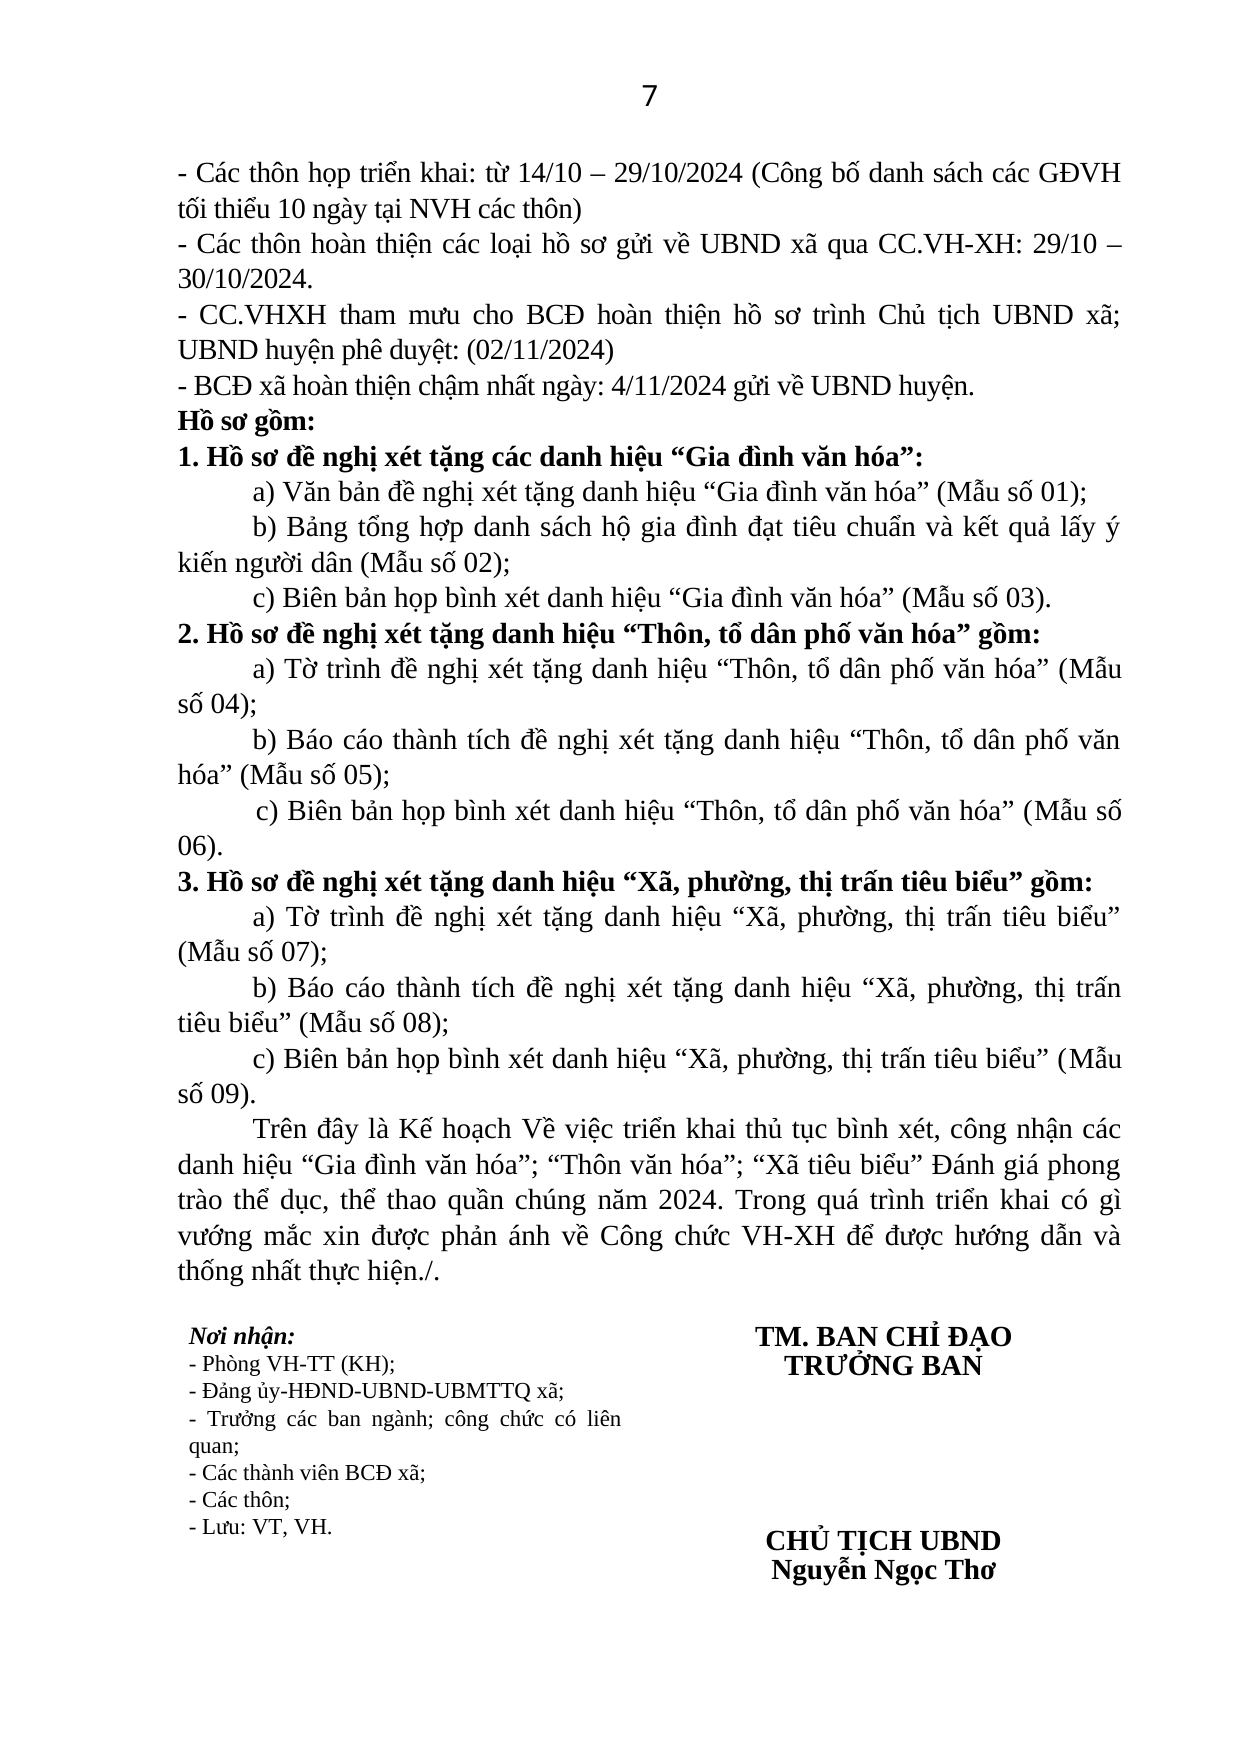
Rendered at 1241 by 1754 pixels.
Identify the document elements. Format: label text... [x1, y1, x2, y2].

text - Các thôn hoàn thiện các loại hồ sơ gửi về UBND xã qua CC.VH-XH: 29/10 – 30/10/2024. [177, 225, 1122, 296]
table_header Nơi nhận: - Phòng VH-TT (KH); - Đảng ủy-HĐND-UBND-UBMTTQ xã; - Trưởng các ban ngành; công chức có liên quan; - Các thành viên BCĐ xã; - Các thôn; - Lưu: VT, VH. [177, 1323, 633, 1615]
text Trên đây là Kế hoạch Về việc triển khai thủ tục bình xét, công nhận các danh hiệu “Gia đình văn hóa”; “Thôn văn hóa”; “Xã tiêu biểu” Đánh giá phong trào thể dục, thể thao quần chúng năm 2024. Trong quá trình triển khai có gì vướng mắc xin được phản ánh về Công chức VH-XH để được hướng dẫn và thống nhất thực hiện./. [177, 1111, 1122, 1288]
text 1. Hồ sơ đề nghị xét tặng các danh hiệu “Gia đình văn hóa”: [177, 438, 1122, 473]
text b) Bảng tổng hợp danh sách hộ gia đình đạt tiêu chuẩn và kết quả lấy ý kiến người dân (Mẫu số 02); [177, 508, 1122, 579]
text a) Tờ trình đề nghị xét tặng danh hiệu “Thôn, tổ dân phố văn hóa” (Mẫu số 04); [177, 650, 1122, 721]
table_header TM. BAN CHỈ ĐẠO TRƯỞNG BAN CHỦ TỊCH UBND Nguyễn Ngọc Thơ [634, 1323, 1133, 1615]
text - CC.VHXH tham mưu cho BCĐ hoàn thiện hồ sơ trình Chủ tịch UBND xã; UBND huyện phê duyệt: (02/11/2024) [177, 296, 1122, 367]
text - BCĐ xã hoàn thiện chậm nhất ngày: 4/11/2024 gửi về UBND huyện. [177, 367, 1122, 402]
text a) Tờ trình đề nghị xét tặng danh hiệu “Xã, phường, thị trấn tiêu biểu” (Mẫu số 07); [177, 898, 1122, 969]
text 2. Hồ sơ đề nghị xét tặng danh hiệu “Thôn, tổ dân phố văn hóa” gồm: [177, 615, 1122, 650]
text c) Biên bản họp bình xét danh hiệu “Gia đình văn hóa” (Mẫu số 03). [177, 579, 1122, 615]
text b) Báo cáo thành tích đề nghị xét tặng danh hiệu “Xã, phường, thị trấn tiêu biểu” (Mẫu số 08); [177, 969, 1122, 1040]
text 3. Hồ sơ đề nghị xét tặng danh hiệu “Xã, phường, thị trấn tiêu biểu” gồm: [177, 863, 1122, 898]
text - Các thôn họp triển khai: từ 14/10 – 29/10/2024 (Công bố danh sách các GĐVH tối thiểu 10 ngày tại NVH các thôn) [177, 154, 1122, 225]
text a) Văn bản đề nghị xét tặng danh hiệu “Gia đình văn hóa” (Mẫu số 01); [177, 473, 1122, 508]
text c) Biên bản họp bình xét danh hiệu “Xã, phường, thị trấn tiêu biểu” (Mẫu số 09). [177, 1040, 1122, 1111]
text c) Biên bản họp bình xét danh hiệu “Thôn, tổ dân phố văn hóa” (Mẫu số 06). [177, 792, 1122, 863]
text b) Báo cáo thành tích đề nghị xét tặng danh hiệu “Thôn, tổ dân phố văn hóa” (Mẫu số 05); [177, 721, 1122, 792]
text Hồ sơ gồm: [177, 402, 1122, 438]
